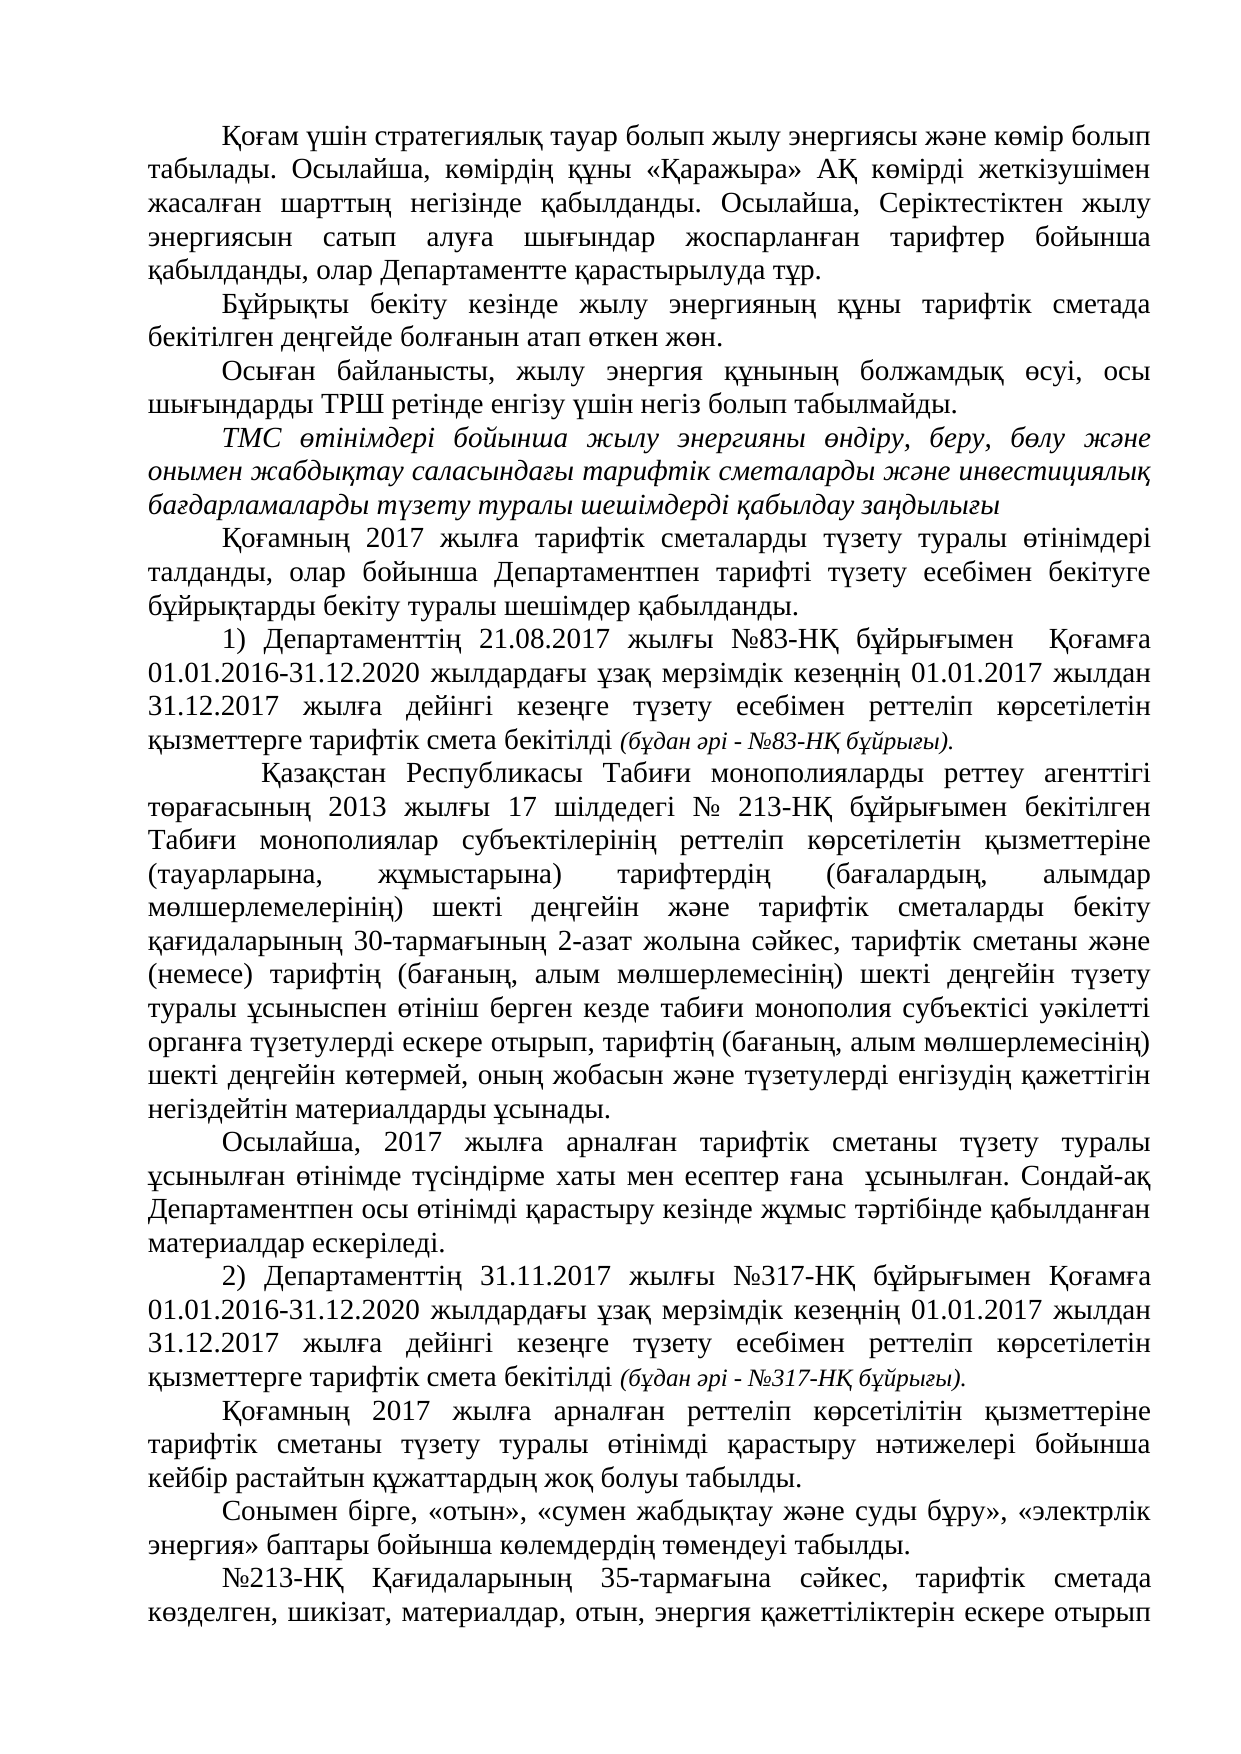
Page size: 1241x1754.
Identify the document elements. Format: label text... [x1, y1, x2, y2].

list Қоғамның 2017 жылға тарифтік сметаларды түзету туралы өтінімдері талданды, олар бойынша Департаментпен тарифті түзету есебімен бекітуге бұйрықтарды бекіту туралы шешімдер қабылданды. [148, 521, 1152, 621]
list Сонымен бірге, «отын», «сумен жабдықтау және суды бұру», «электрлік энергия» баптары бойынша көлемдердің төмендеуі табылды. [148, 1493, 1152, 1560]
list Қоғамның 2017 жылға арналған реттеліп көрсетілітін қызметтеріне тарифтік сметаны түзету туралы өтінімді қарастыру нәтижелері бойынша кейбір растайтын құжаттардың жоқ болуы табылды. [148, 1393, 1152, 1493]
list 1) Департаменттің 21.08.2017 жылғы №83-НҚ бұйрығымен Қоғамға 01.01.2016-31.12.2020 жылдардағы ұзақ мерзімдік кезеңнің 01.01.2017 жылдан 31.12.2017 жылға дейінгі кезеңге түзету есебімен реттеліп көрсетілетін қызметтерге тарифтік смета бекітілді (бұдан әрі - №83-НҚ бұйрығы). [148, 621, 1152, 755]
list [148, 1560, 1152, 1627]
list 2) Департаменттің 31.11.2017 жылғы №317-НҚ бұйрығымен Қоғамға 01.01.2016-31.12.2020 жылдардағы ұзақ мерзімдік кезеңнің 01.01.2017 жылдан 31.12.2017 жылға дейінгі кезеңге түзету есебімен реттеліп көрсетілетін қызметтерге тарифтік смета бекітілді (бұдан әрі - №317-НҚ бұйрығы). [148, 1258, 1152, 1393]
text Қоғам үшін стратегиялық тауар болып жылу энергиясы және көмір болып табылады. Осылайша, көмірдің құны «Қаражыра» АҚ көмірді жеткізушімен жасалған шарттың негізінде қабылданды. Осылайша, Серіктестіктен жылу энергиясын сатып алуға шығындар жоспарланған тарифтер бойынша қабылданды, олар Департаментте қарастырылуда тұр. [148, 118, 1152, 286]
list Қазақстан Республикасы Табиғи монополияларды реттеу агенттігі төрағасының 2013 жылғы 17 шілдедегі № 213-НҚ бұйрығымен бекітілген Табиғи монополиялар субъектілерінің реттеліп көрсетілетін қызметтеріне (тауарларына, жұмыстарына) тарифтердің (бағалардың, алымдар мөлшерлемелерінің) шекті деңгейін және тарифтік сметаларды бекіту қағидаларының 30-тармағының 2-азат жолына сәйкес, тарифтік сметаны және (немесе) тарифтің (бағаның, алым мөлшерлемесінің) шекті деңгейін түзету туралы ұсыныспен өтініш берген кезде табиғи монополия субъектісі уәкілетті органға түзетулерді ескере отырып, тарифтің (бағаның, алым мөлшерлемесінің) шекті деңгейін көтермей, оның жобасын және түзетулерді енгізудің қажеттігін негіздейтін материалдарды ұсынады. [148, 755, 1152, 1124]
list Осылайша, 2017 жылға арналған тарифтік сметаны түзету туралы ұсынылған өтінімде түсіндірме хаты мен есептер ғана ұсынылған. Сондай-ақ Департаментпен осы өтінімді қарастыру кезінде жұмыс тәртібінде қабылданған материалдар ескеріледі. [148, 1124, 1152, 1258]
text Бұйрықты бекіту кезінде жылу энергияның құны тарифтік сметада бекітілген деңгейде болғанын атап өткен жөн. [148, 286, 1152, 353]
text Осыған байланысты, жылу энергия құнының болжамдық өсуі, осы шығындарды ТРШ ретінде енгізу үшін негіз болып табылмайды. [148, 353, 1152, 420]
text ТМС өтінімдері бойынша жылу энергияны өндіру, беру, бөлу және онымен жабдықтау саласындағы тарифтік сметаларды және инвестициялық бағдарламаларды түзету туралы шешімдерді қабылдау заңдылығы [148, 420, 1152, 521]
